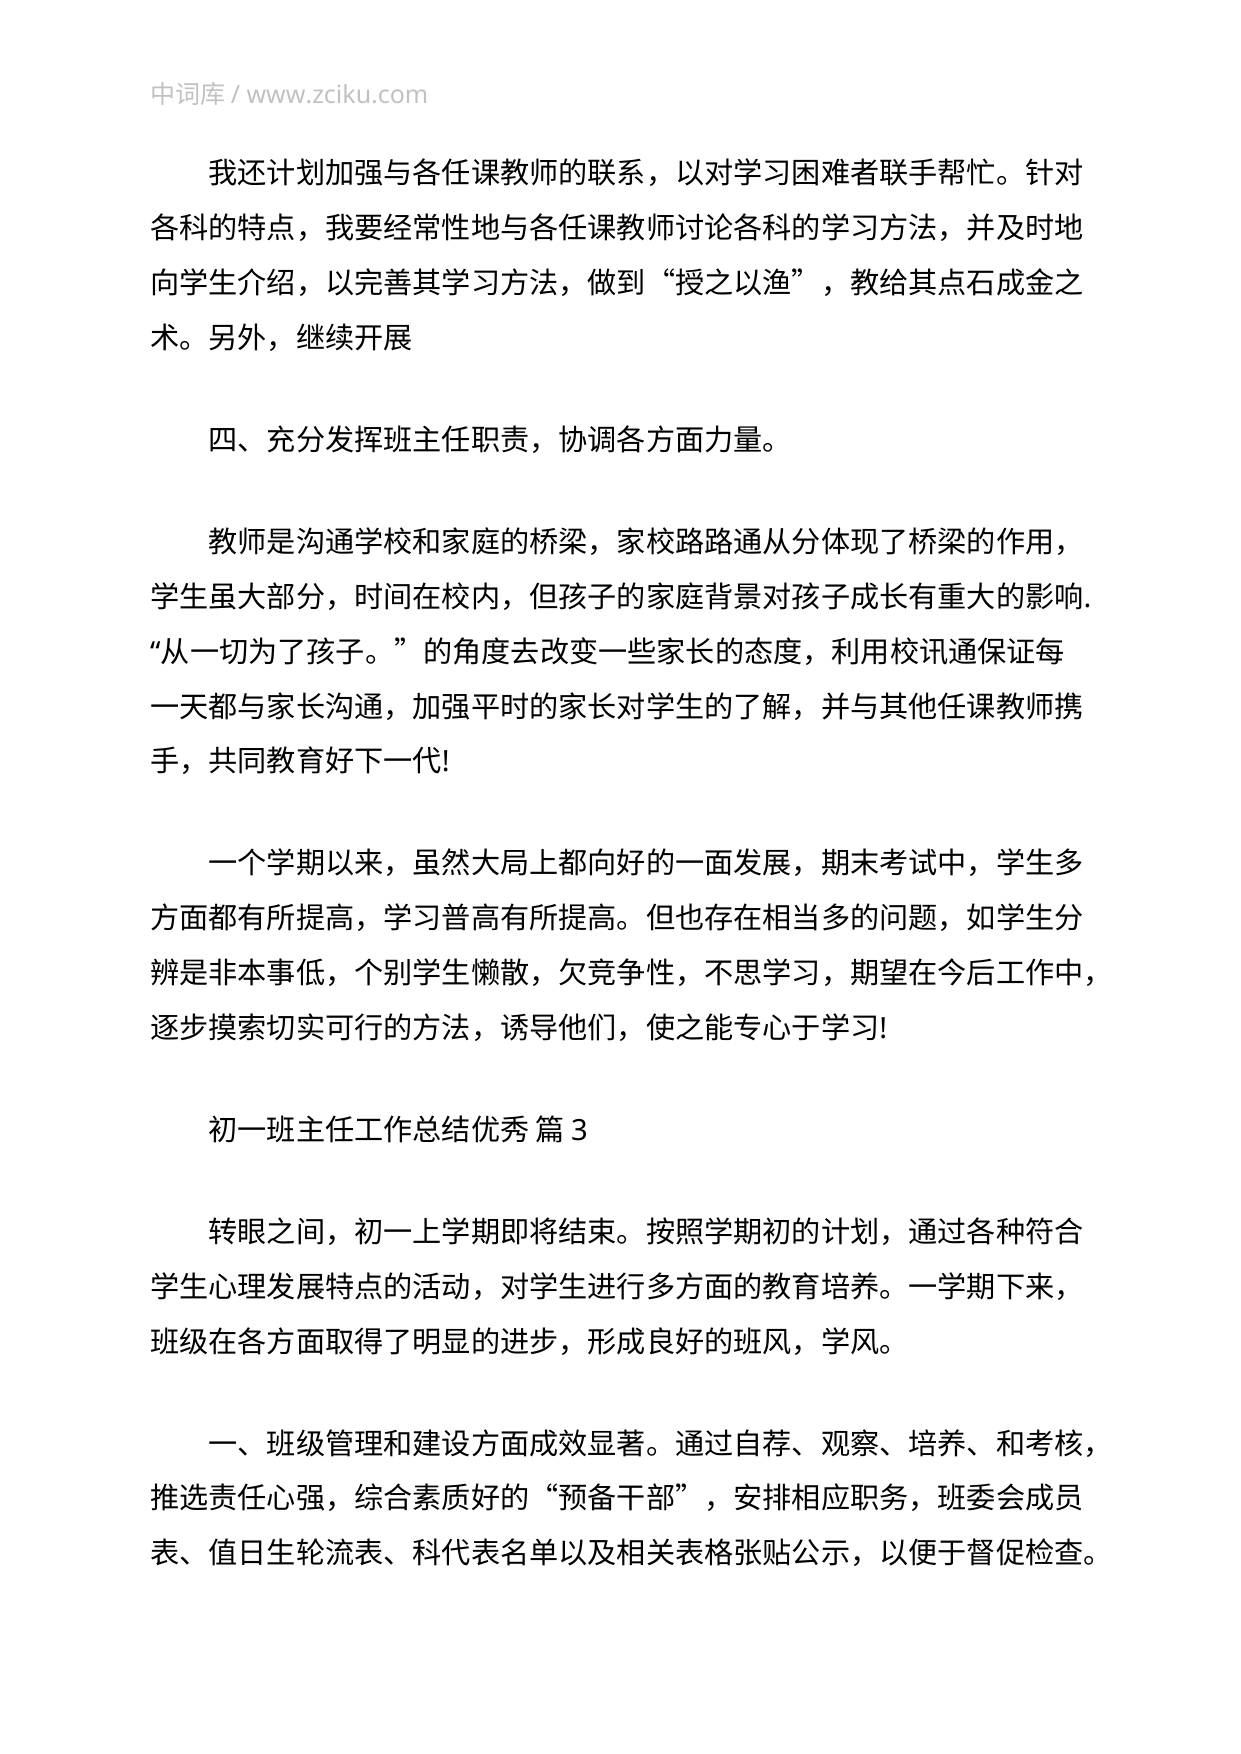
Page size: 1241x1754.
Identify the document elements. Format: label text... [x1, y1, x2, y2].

text 一个学期以来，虽然大局上都向好的一面发展，期末考试中，学生多方面都有所提高，学习普高有所提高。但也存在相当多的问题，如学生分辨是非本事低，个别学生懒散，欠竞争性，不思学习，期望在今后工作中，逐步摸索切实可行的方法，诱导他们，使之能专心于学习! [150, 840, 1090, 1047]
text 四、充分发挥班主任职责，协调各方面力量。 [150, 416, 1090, 459]
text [150, 1420, 1090, 1572]
text 教师是沟通学校和家庭的桥梁，家校路路通从分体现了桥梁的作用，学生虽大部分，时间在校内，但孩子的家庭背景对孩子成长有重大的影响.“从一切为了孩子。”的角度去改变一些家长的态度，利用校讯通保证每一天都与家长沟通，加强平时的家长对学生的了解，并与其他任课教师携手，共同教育好下一代! [150, 518, 1090, 780]
text 我还计划加强与各任课教师的联系，以对学习困难者联手帮忙。针对各科的特点，我要经常性地与各任课教师讨论各科的学习方法，并及时地向学生介绍，以完善其学习方法，做到“授之以渔”，教给其点石成金之术。另外，继续开展 [150, 150, 1090, 357]
text 初一班主任工作总结优秀 篇3 [150, 1107, 1090, 1149]
text 转眼之间，初一上学期即将结束。按照学期初的计划，通过各种符合学生心理发展特点的活动，对学生进行多方面的教育培养。一学期下来，班级在各方面取得了明显的进步，形成良好的班风，学风。 [150, 1209, 1090, 1361]
